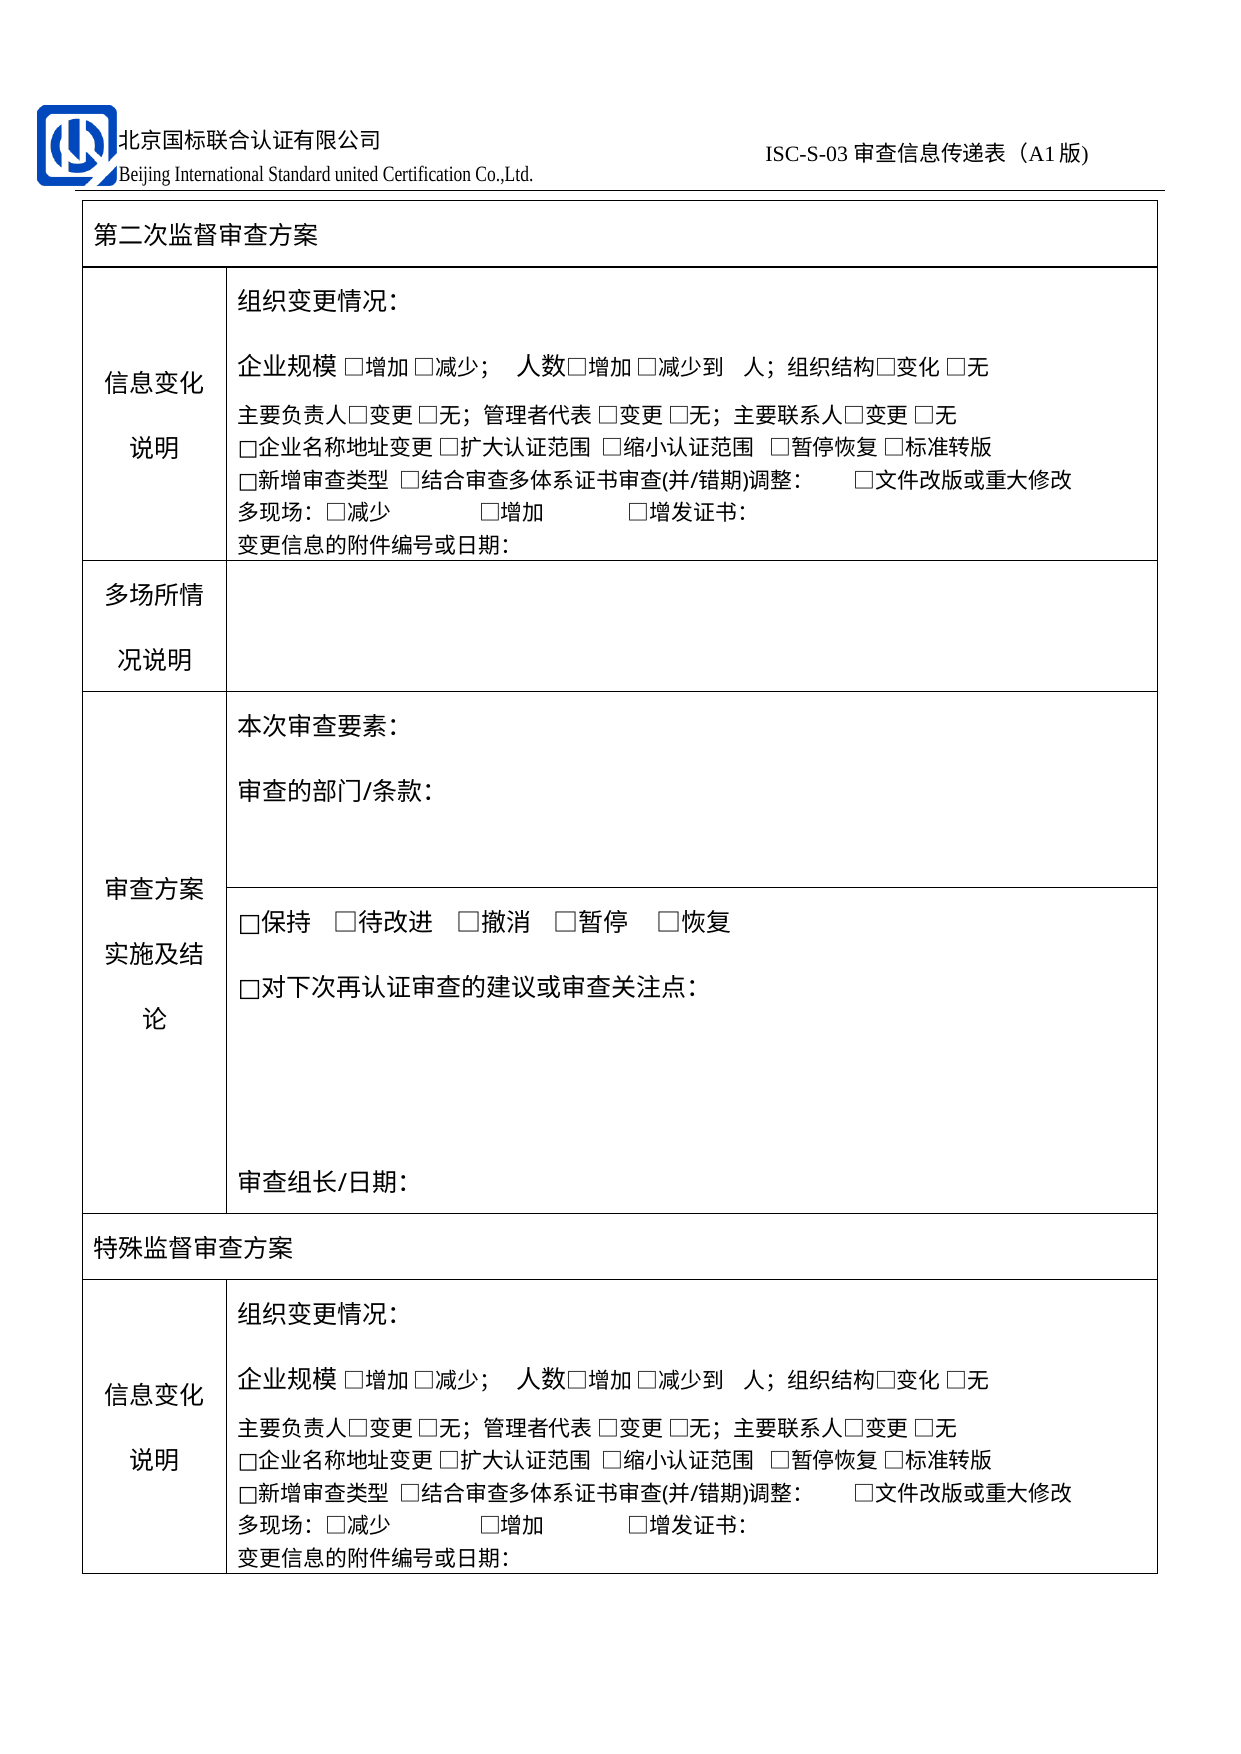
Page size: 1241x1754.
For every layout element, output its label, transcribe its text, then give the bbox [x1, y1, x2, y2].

table_cell 信息变化说明 [83, 1280, 226, 1573]
table_cell 组织变更情况： 企业规模 □增加 □减少； 人数□增加 □减少到 人；组织结构□变化 □无 主要负责人□变更 □无；管理者代表 □变更 □无；主要联系人□变更 □无 □企业名称地址变更 □扩大认证范围 □缩小认证范围 □暂停恢复 □标准转版 □新增审查类型 □结合审查多体系证书审查(并/错期)调整： □文件改版或重大修改 多现场：□减少 □增加 □增发证书： 变更信息的附件编号或日期： [227, 268, 1157, 560]
picture [37, 105, 117, 186]
table_cell 组织变更情况： 企业规模 □增加 □减少； 人数□增加 □减少到 人；组织结构□变化 □无 主要负责人□变更 □无；管理者代表 □变更 □无；主要联系人□变更 □无 □企业名称地址变更 □扩大认证范围 □缩小认证范围 □暂停恢复 □标准转版 □新增审查类型 □结合审查多体系证书审查(并/错期)调整： □文件改版或重大修改 多现场：□减少 □增加 □增发证书： 变更信息的附件编号或日期： [227, 1280, 1157, 1573]
table_cell 多场所情况说明 [83, 561, 226, 691]
table_cell 第二次监督审查方案 [83, 201, 1157, 266]
table_cell 本次审查要素： 审查的部门/条款： [227, 692, 1157, 887]
table_cell 特殊监督审查方案 [83, 1214, 1157, 1279]
table_cell 审查方案实施及结论 [83, 692, 226, 1213]
table_cell □保持 □待改进 □撤消 □暂停 □恢复 □对下次再认证审查的建议或审查关注点： 审查组长/日期： [227, 888, 1157, 1213]
table_cell [227, 561, 1157, 691]
table_cell 信息变化说明 [83, 268, 226, 560]
